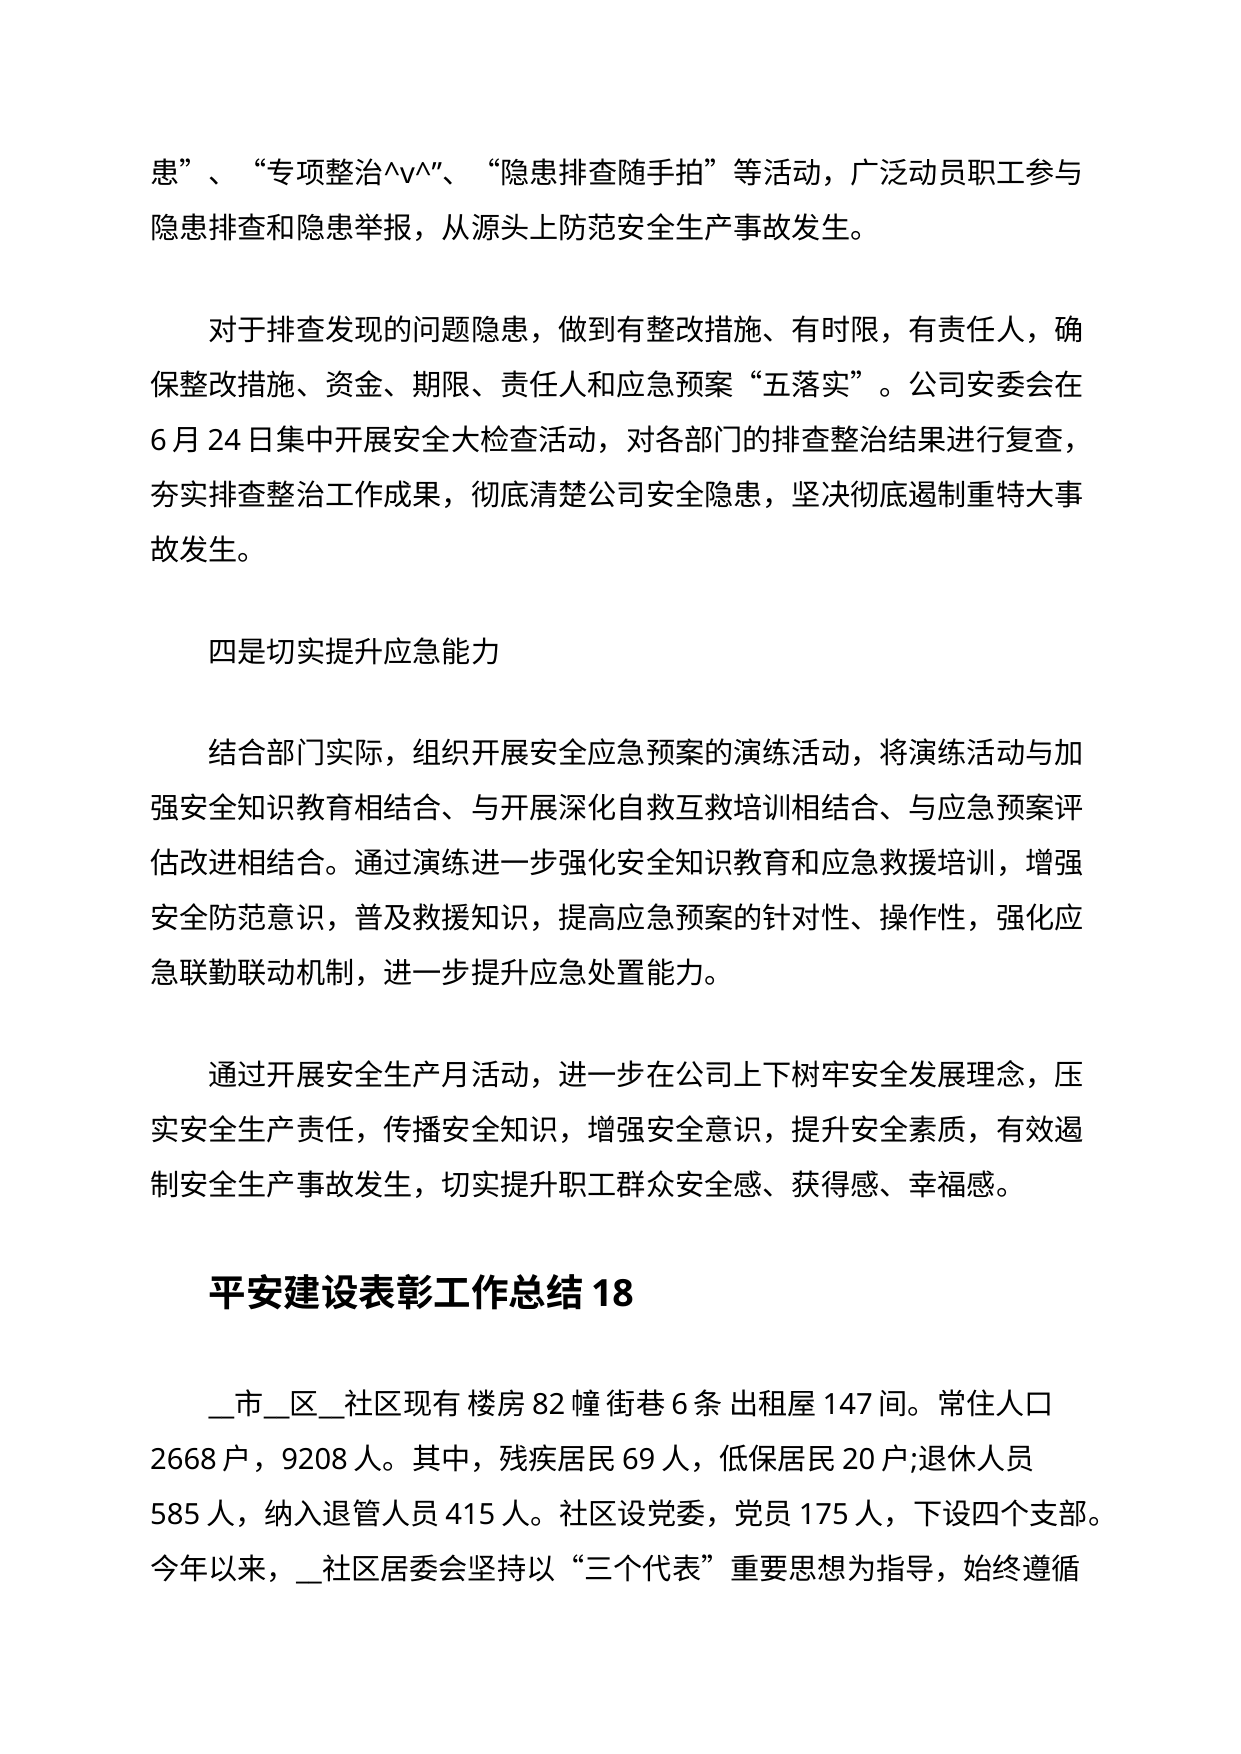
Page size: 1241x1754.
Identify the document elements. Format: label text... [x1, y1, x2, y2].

text 平安建设表彰工作总结18 [150, 1263, 1090, 1317]
text 对于排查发现的问题隐患，做到有整改措施、有时限，有责任人，确保整改措施、资金、期限、责任人和应急预案“五落实”。公司安委会在6月24日集中开展安全大检查活动，对各部门的排查整治结果进行复查，夯实排查整治工作成果，彻底清楚公司安全隐患，坚决彻底遏制重特大事故发生。 [150, 307, 1090, 569]
text 结合部门实际，组织开展安全应急预案的演练活动，将演练活动与加强安全知识教育相结合、与开展深化自救互救培训相结合、与应急预案评估改进相结合。通过演练进一步强化安全知识教育和应急救援培训，增强安全防范意识，普及救援知识，提高应急预案的针对性、操作性，强化应急联勤联动机制，进一步提升应急处置能力。 [150, 730, 1090, 992]
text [150, 1381, 1090, 1588]
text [150, 150, 1090, 247]
text 四是切实提升应急能力 [150, 628, 1090, 671]
text 通过开展安全生产月活动，进一步在公司上下树牢安全发展理念，压实安全生产责任，传播安全知识，增强安全意识，提升安全素质，有效遏制安全生产事故发生，切实提升职工群众安全感、获得感、幸福感。 [150, 1051, 1090, 1203]
